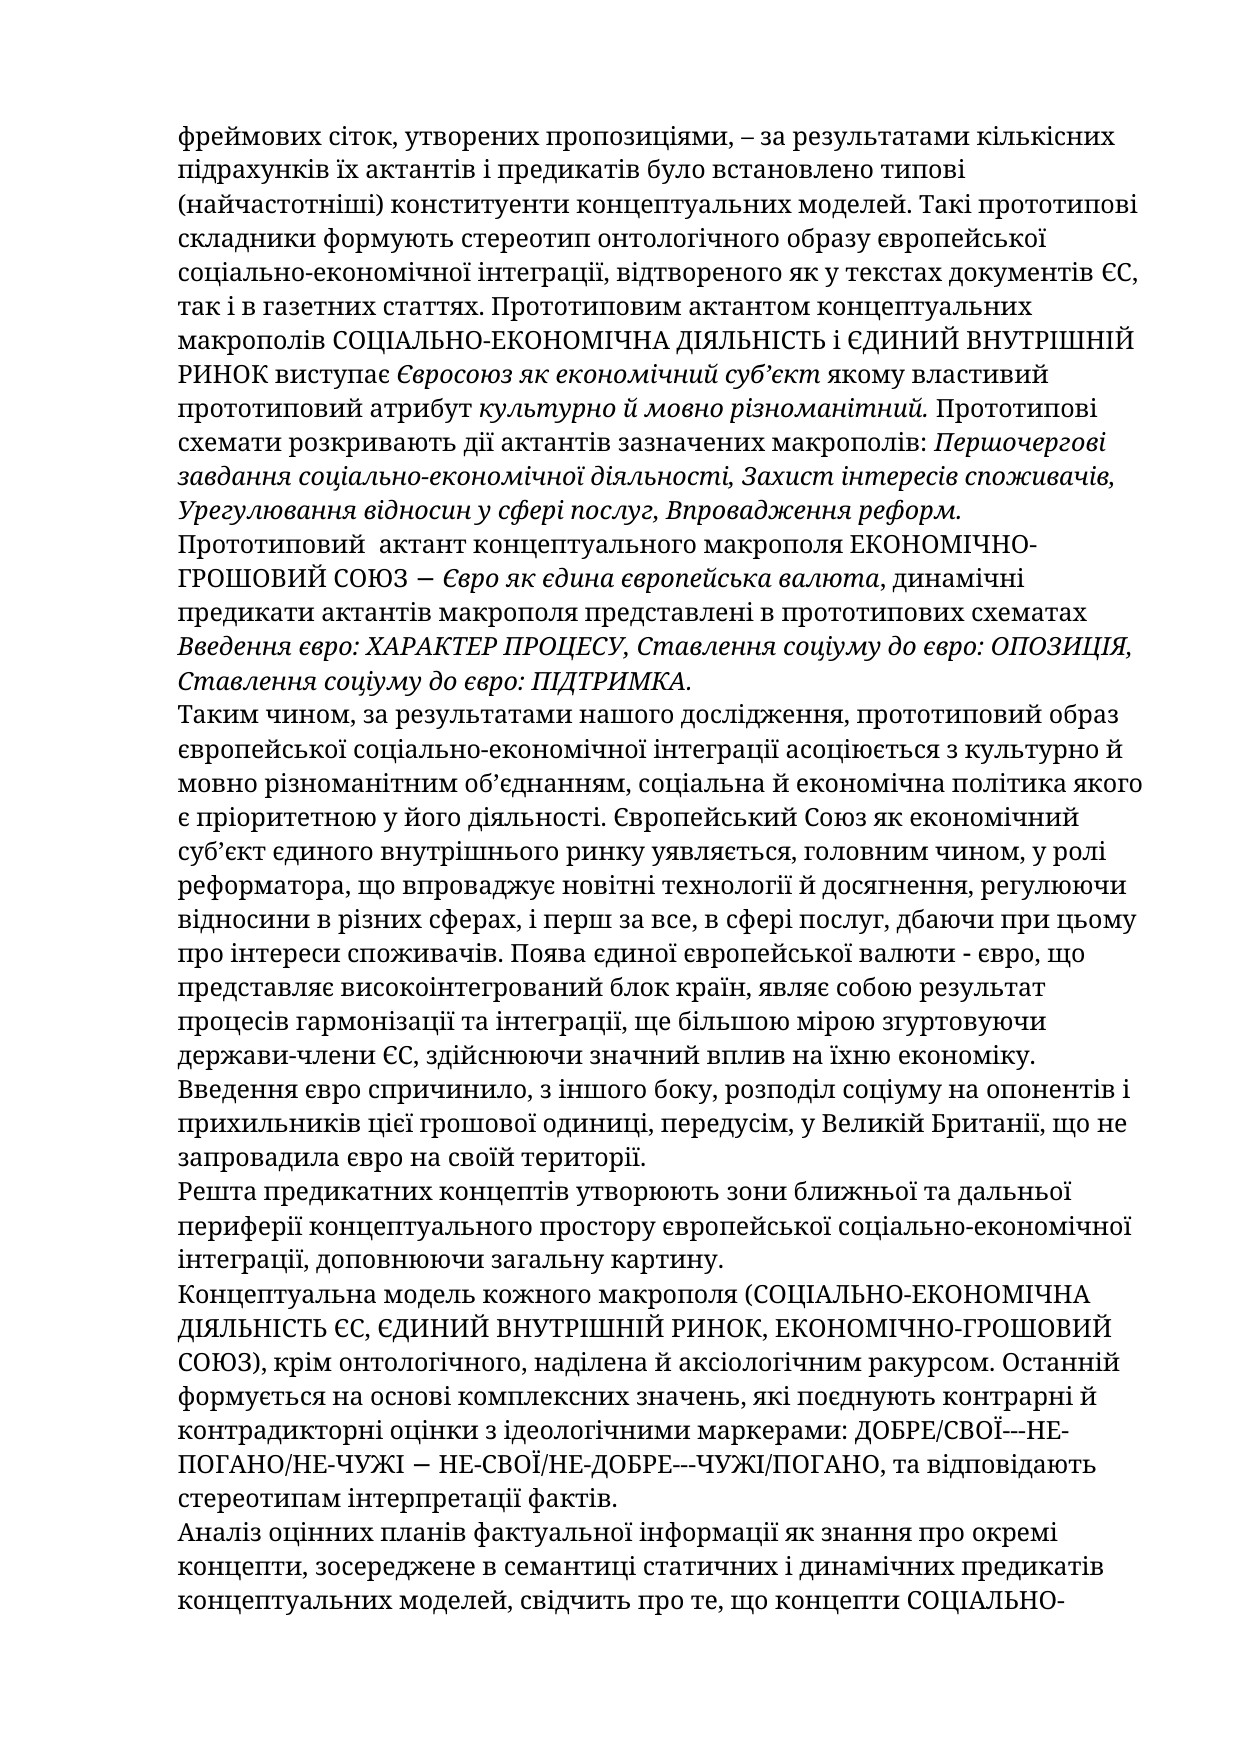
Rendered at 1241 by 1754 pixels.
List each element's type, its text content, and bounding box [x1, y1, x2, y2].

text Концептуальна модель кожного макрополя (СОЦІАЛЬНО-ЕКОНОМІЧНА ДІЯЛЬНІСТЬ ЄС, ЄДИНИЙ ВНУТРІШНІЙ РИНОК, ЕКОНОМІЧНО-ГРОШОВИЙ СОЮЗ), крім онтологічного, наділена й аксіологічним ракурсом. Останній формується на основі комплексних значень, які поєднують контрарні й контрадикторні оцінки з ідеологічними маркерами: ДОБРЕ/СВОЇ---НЕ-ПОГАНО/НЕ-ЧУЖІ − НЕ-СВОЇ/НЕ-ДОБРЕ---ЧУЖІ/ПОГАНО, та відповідають стереотипам інтерпретації фактів. [177, 1276, 1152, 1515]
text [177, 1515, 1152, 1617]
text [177, 118, 1152, 697]
text Таким чином, за результатами нашого дослідження, прототиповий образ європейської соціально-економічної інтеграції асоціюється з культурно й мовно різноманітним об’єднанням, соціальна й економічна політика якого є пріоритетною у його діяльності. Європейський Союз як економічний суб’єкт єдиного внутрішнього ринку уявляється, головним чином, у ролі реформатора, що впроваджує новітні технології й досягнення, регулюючи відносини в різних сферах, і перш за все, в сфері послуг, дбаючи при цьому про інтереси споживачів. Поява єдиної європейської валюти євро, що представляє високоінтегрований блок країн, являє собою результат процесів гармонізації та інтеграції, ще більшою мірою згуртовуючи держави-члени ЄС, здійснюючи значний вплив на їхню економіку. Введення євро спричинило, з іншого боку, розподіл соціуму на опонентів і прихильників цієї грошової одиниці, передусім, у Великій Британії, що не запровадила євро на своїй території. [177, 697, 1152, 1174]
text Решта предикатних концептів утворюють зони ближньої та дальньої периферії концептуального простору європейської соціально-економічної інтеграції, доповнюючи загальну картину. [177, 1174, 1152, 1276]
